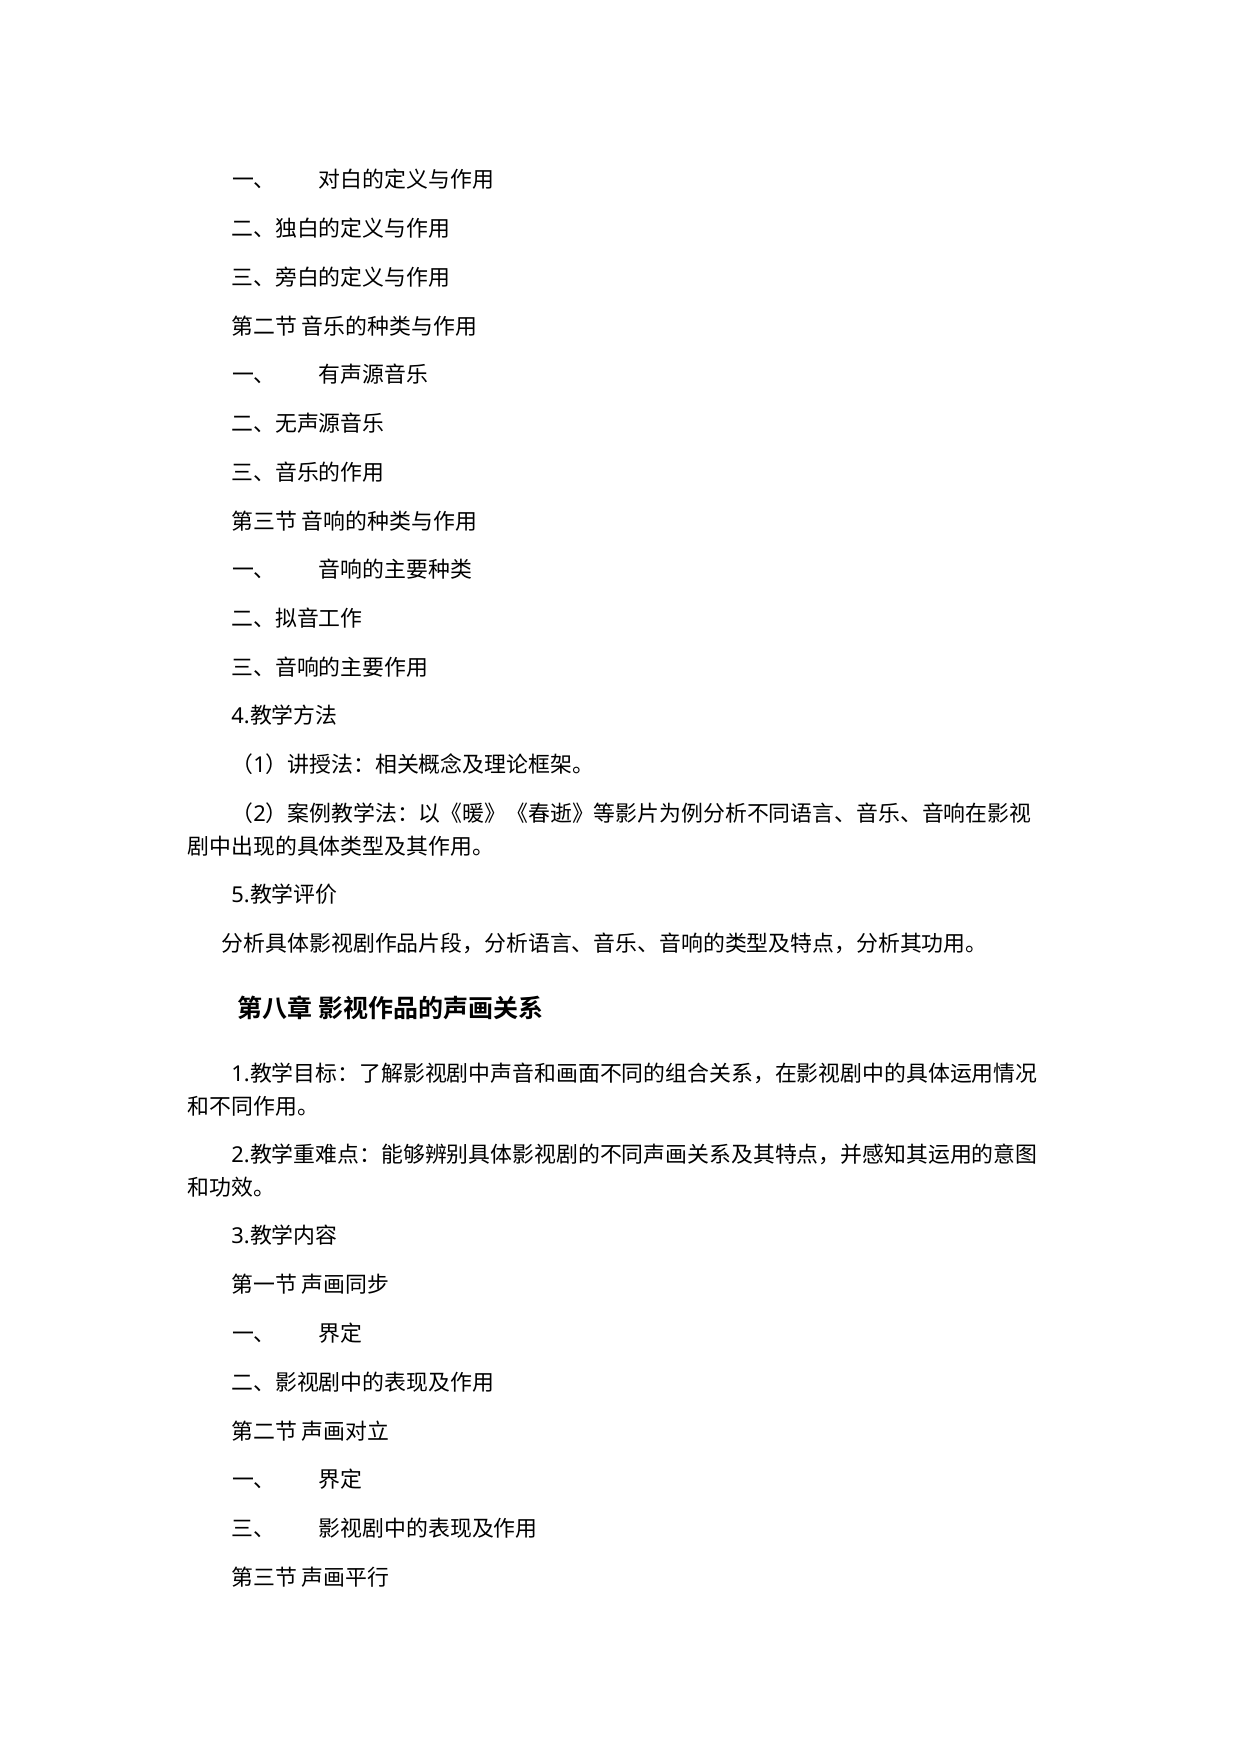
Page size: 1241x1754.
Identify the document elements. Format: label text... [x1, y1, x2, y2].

text （2）案例教学法：以《暖》《春逝》等影片为例分析不同语言、音乐、音响在影视剧中出现的具体类型及其作用。 [187, 796, 1053, 861]
text （1）讲授法：相关概念及理论框架。 [187, 747, 1053, 779]
text 2.教学重难点：能够辨别具体影视剧的不同声画关系及其特点，并感知其运用的意图和功效。 [187, 1137, 1053, 1202]
text 1.教学目标：了解影视剧中声音和画面不同的组合关系，在影视剧中的具体运用情况和不同作用。 [187, 1056, 1053, 1121]
list 影视剧中的表现及作用 [231, 1511, 1053, 1543]
text 二、拟音工作 [231, 601, 1053, 633]
text 三、旁白的定义与作用 [231, 259, 1053, 292]
text 第一节 声画同步 [187, 1267, 1053, 1299]
text 4.教学方法 [187, 698, 1053, 731]
text 分析具体影视剧作品片段，分析语言、音乐、音响的类型及特点，分析其功用。 [187, 926, 1053, 958]
list 有声源音乐 [232, 357, 1053, 389]
text 二、无声源音乐 [231, 406, 1053, 438]
text 3.教学内容 [187, 1218, 1053, 1251]
list 界定 [232, 1462, 1053, 1494]
list 界定 [232, 1316, 1053, 1348]
text 三、音乐的作用 [231, 454, 1053, 487]
text 第三节 声画平行 [187, 1559, 1053, 1592]
list 音响的主要种类 [232, 552, 1053, 584]
text 第二节 音乐的种类与作用 [187, 308, 1053, 341]
text 第二节 声画对立 [187, 1413, 1053, 1446]
text 二、影视剧中的表现及作用 [231, 1364, 1053, 1397]
list 对白的定义与作用 [232, 162, 1053, 194]
text 5.教学评价 [187, 877, 1053, 909]
text 三、音响的主要作用 [231, 649, 1053, 682]
text 二、独白的定义与作用 [231, 211, 1053, 243]
text 第三节 音响的种类与作用 [187, 503, 1053, 536]
text 第八章 影视作品的声画关系 [187, 974, 1053, 1039]
